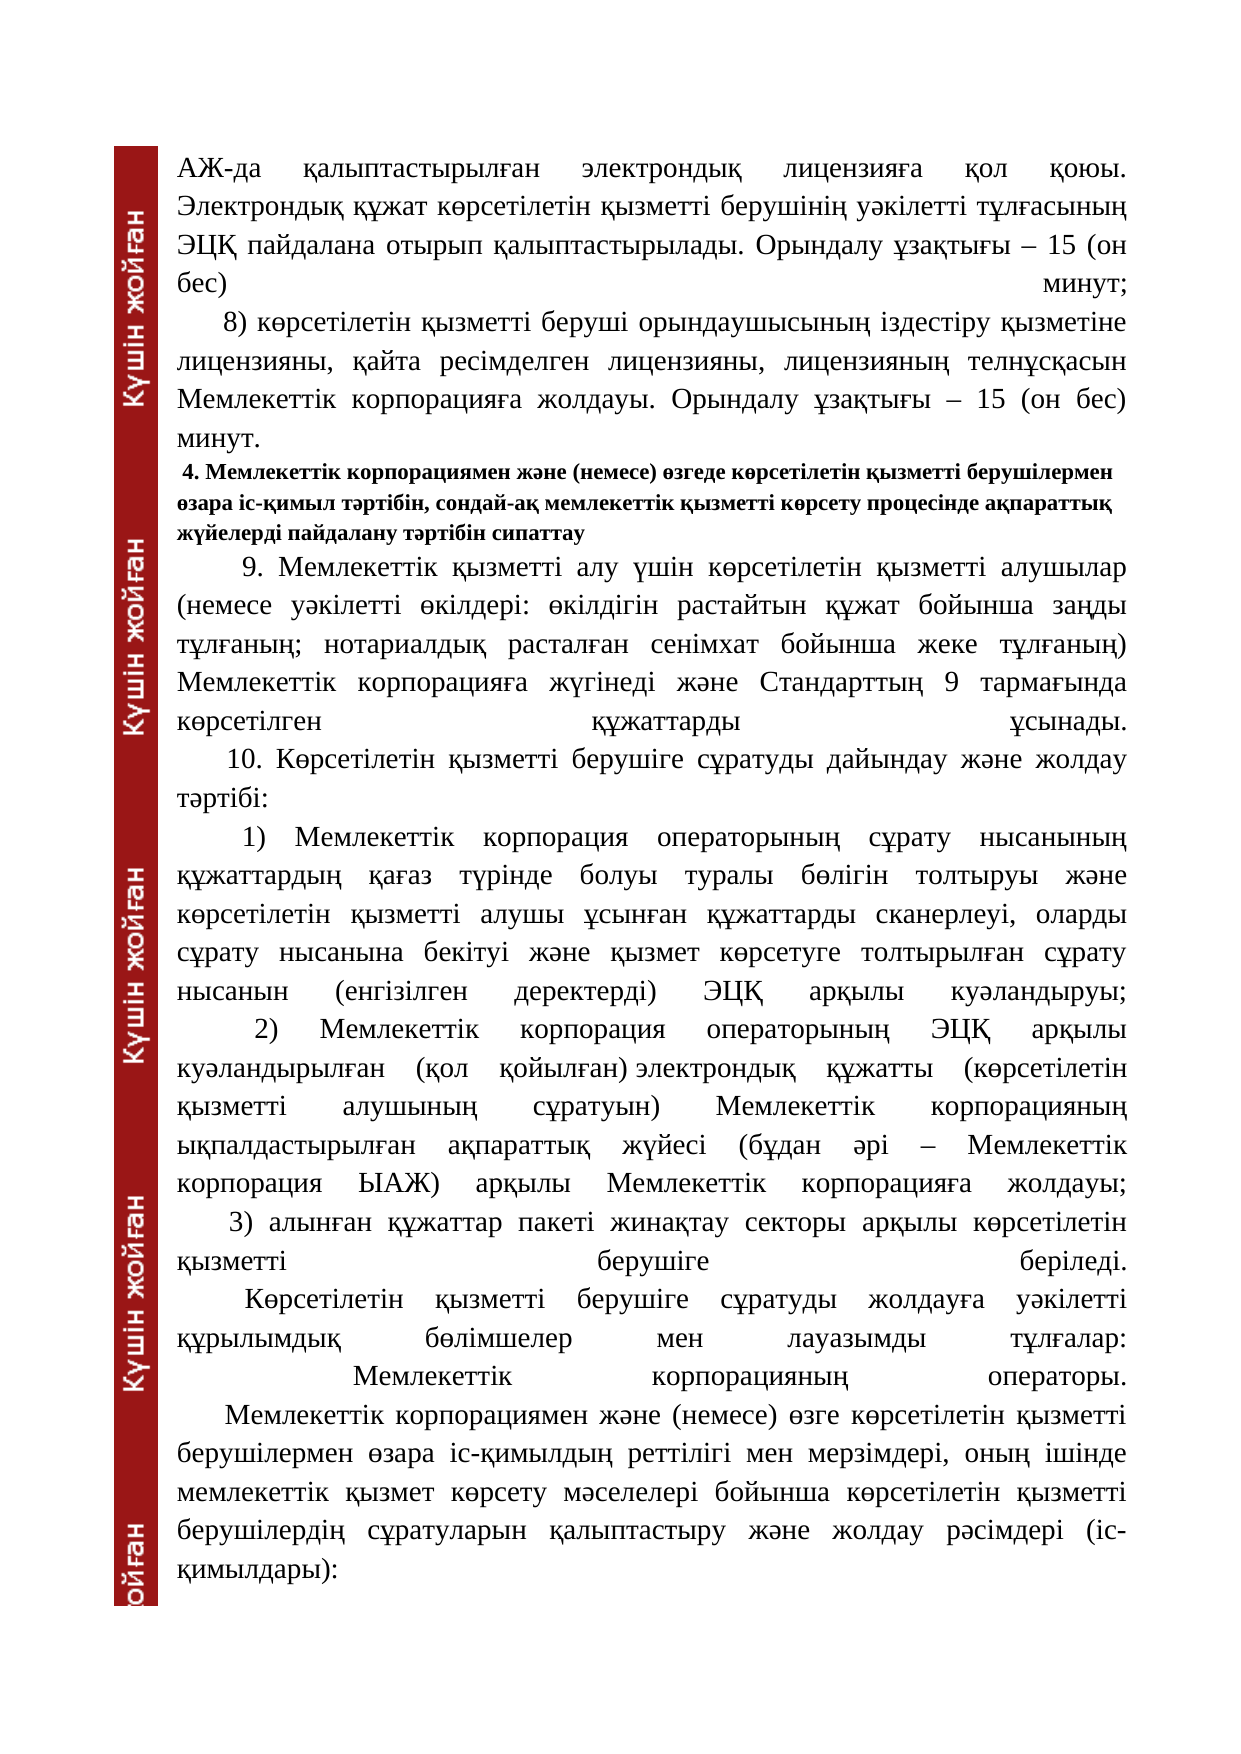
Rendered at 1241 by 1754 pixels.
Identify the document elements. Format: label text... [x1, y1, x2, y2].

picture [114, 453, 158, 458]
picture [114, 146, 158, 150]
picture [114, 1584, 158, 1606]
text 4. Мемлекеттік корпорациямен және (немесе) өзгеде көрсетілетін қызметті берушілермен өзара іс-қимыл тәртібін, сондай-ақ мемлекеттік қызметті көрсету процесінде ақпараттық жүйелерді пайдалану тәртібін сипаттау [112, 458, 1128, 545]
picture [114, 545, 158, 549]
